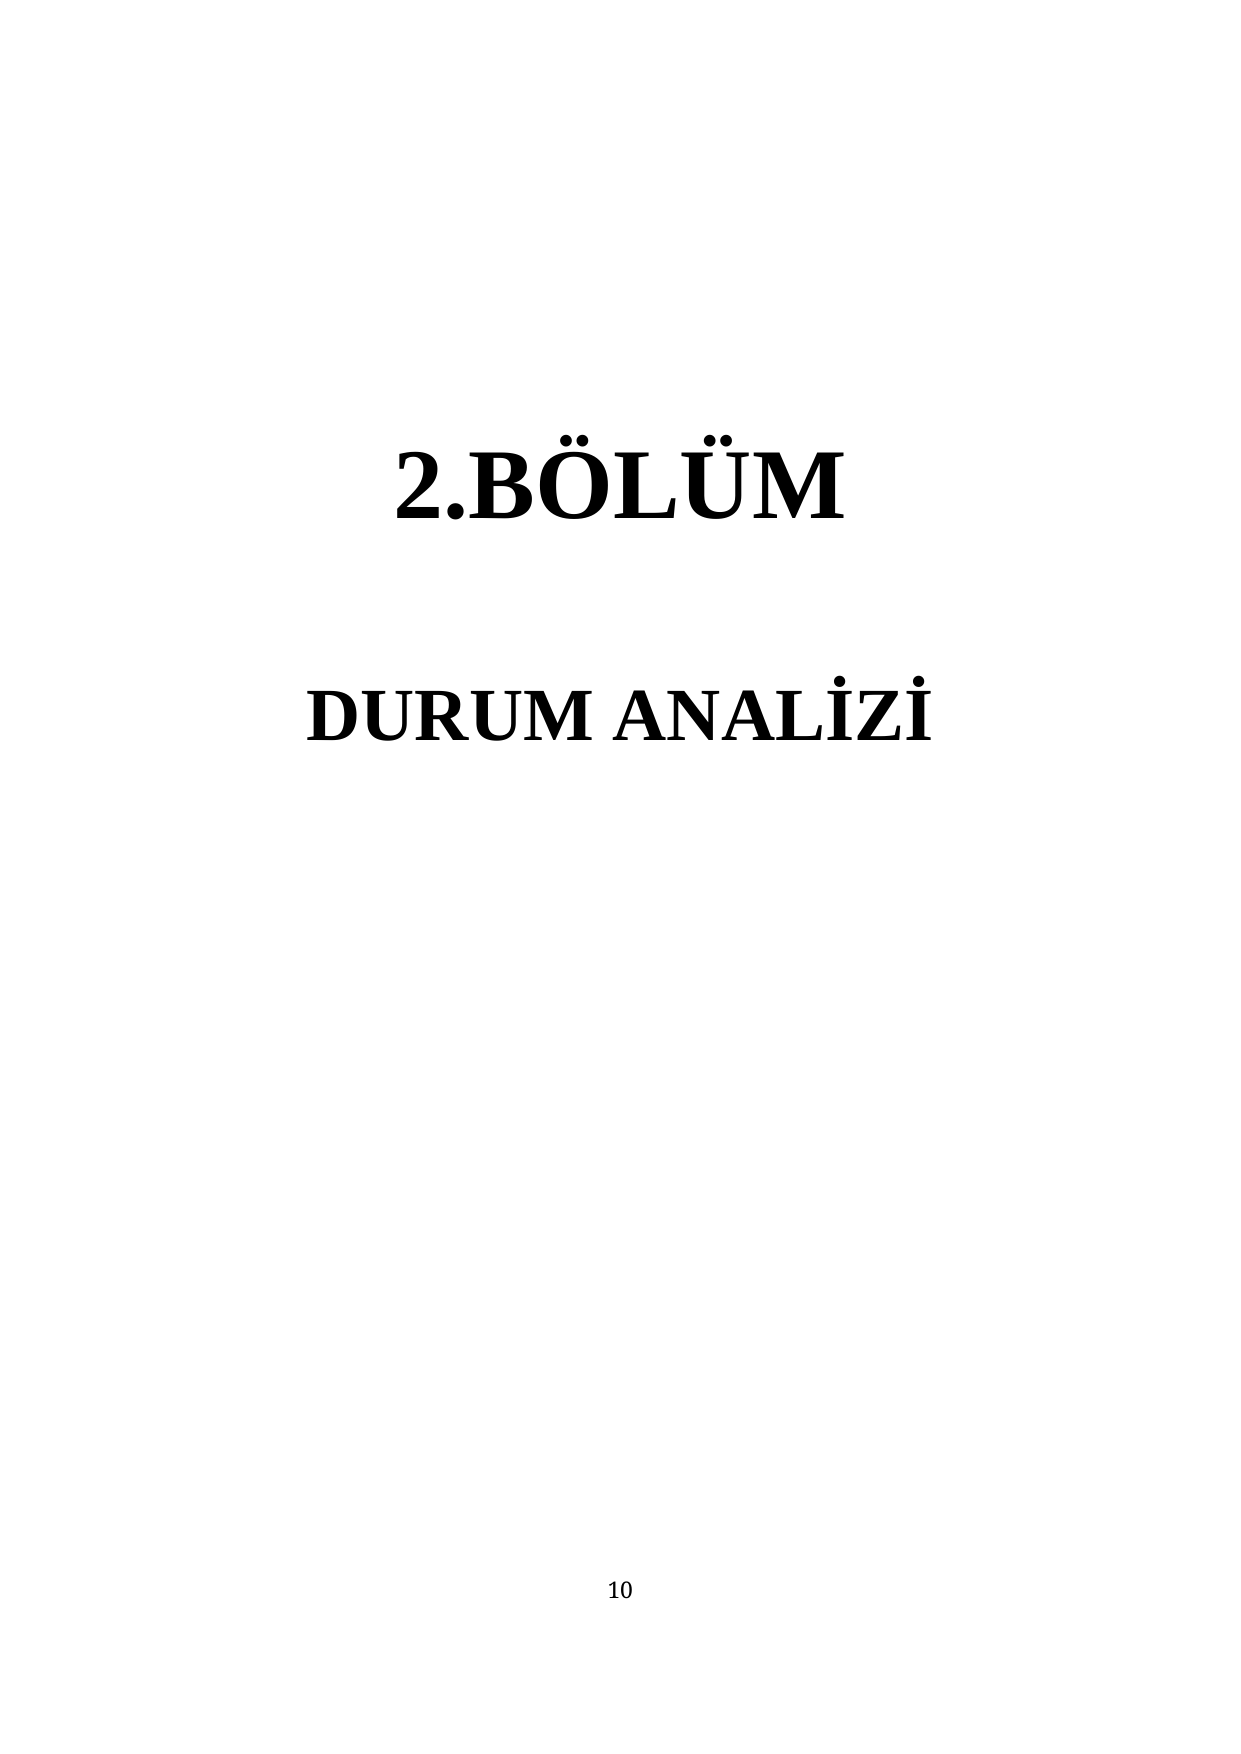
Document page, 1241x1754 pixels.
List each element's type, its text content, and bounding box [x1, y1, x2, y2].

text 2.BÖLÜM [148, 425, 1092, 540]
text DURUM ANALİZİ [148, 670, 1092, 756]
